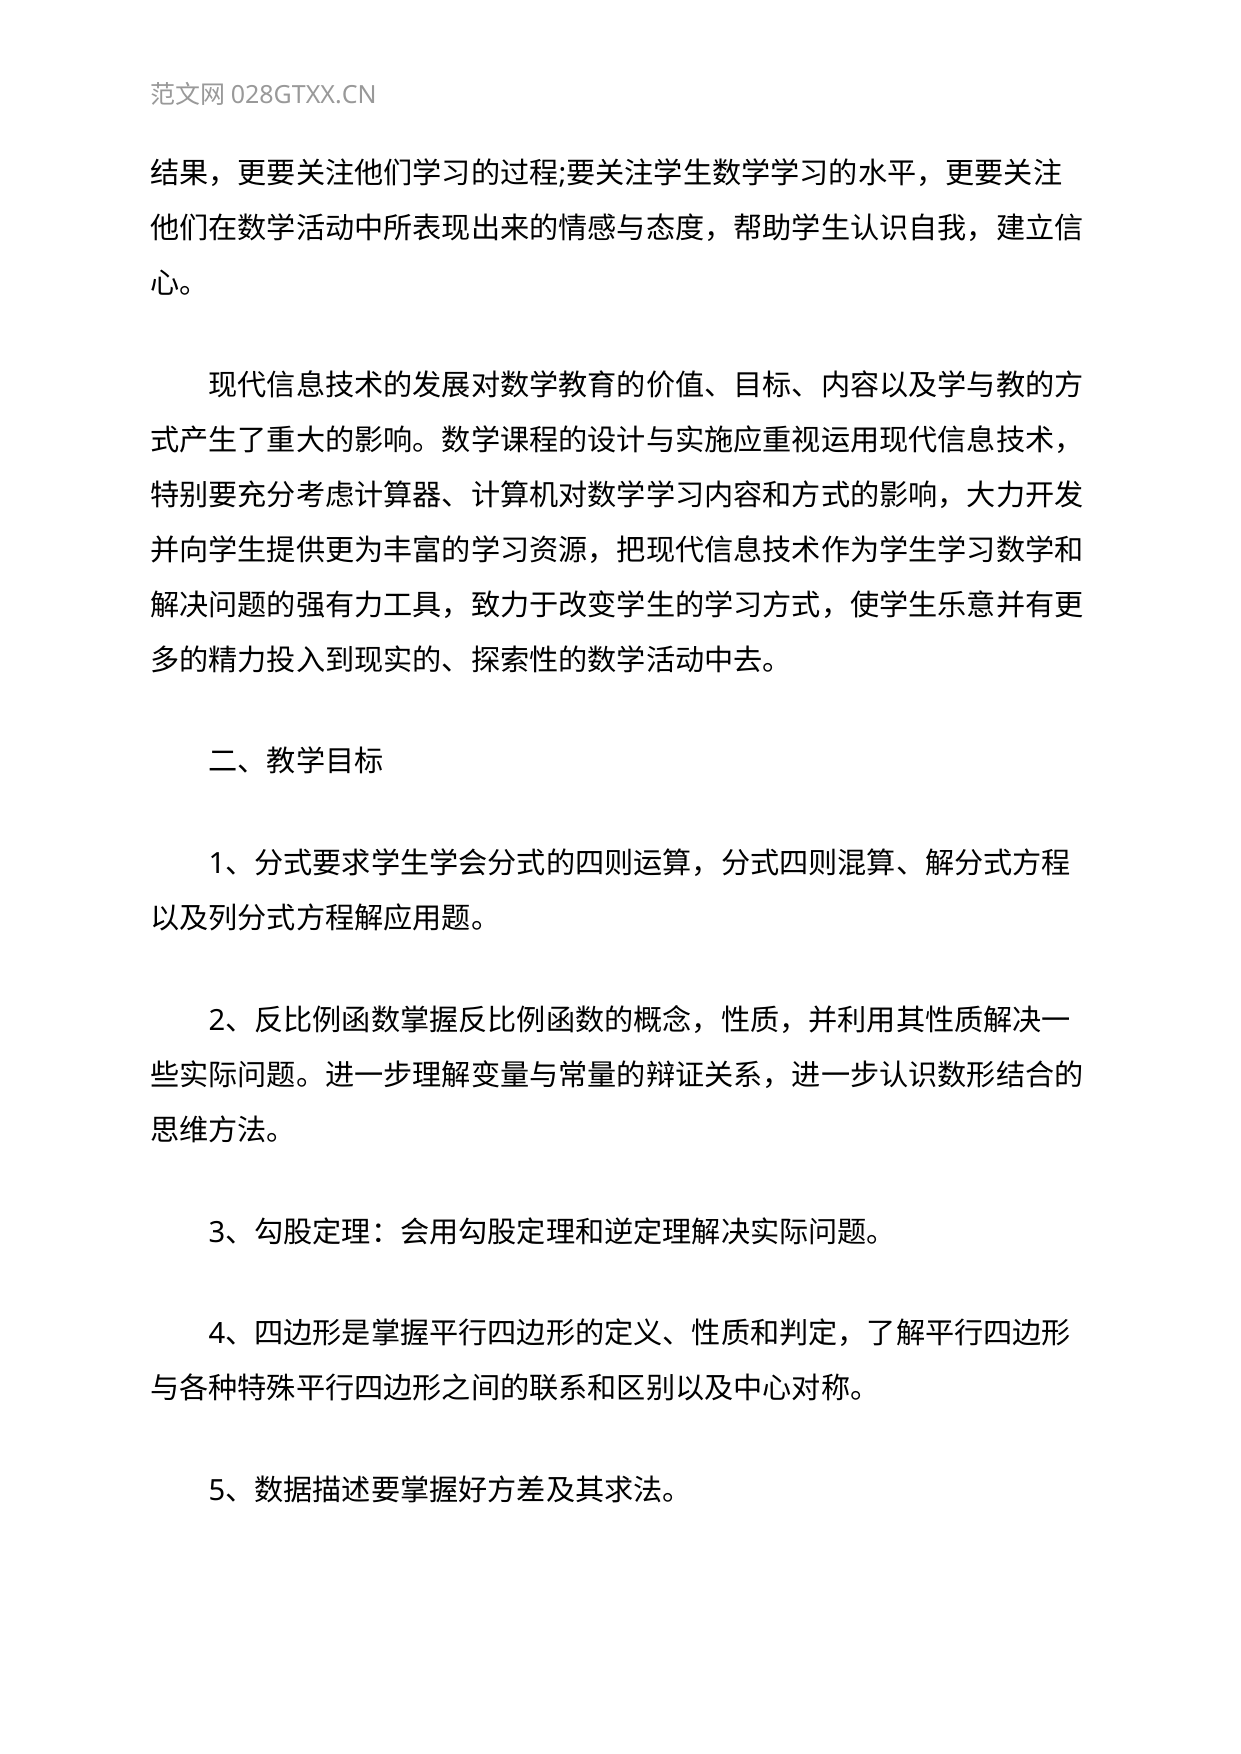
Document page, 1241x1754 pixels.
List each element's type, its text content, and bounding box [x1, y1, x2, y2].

text 3、勾股定理：会用勾股定理和逆定理解决实际问题。 [150, 1208, 1090, 1251]
text 2、反比例函数掌握反比例函数的概念，性质，并利用其性质解决一些实际问题。进一步理解变量与常量的辩证关系，进一步认识数形结合的思维方法。 [150, 996, 1090, 1149]
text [150, 150, 1090, 302]
text 4、四边形是掌握平行四边形的定义、性质和判定，了解平行四边形与各种特殊平行四边形之间的联系和区别以及中心对称。 [150, 1310, 1090, 1407]
text 1、分式要求学生学会分式的四则运算，分式四则混算、解分式方程以及列分式方程解应用题。 [150, 840, 1090, 937]
text 现代信息技术的发展对数学教育的价值、目标、内容以及学与教的方式产生了重大的影响。数学课程的设计与实施应重视运用现代信息技术，特别要充分考虑计算器、计算机对数学学习内容和方式的影响，大力开发并向学生提供更为丰富的学习资源，把现代信息技术作为学生学习数学和解决问题的强有力工具，致力于改变学生的学习方式，使学生乐意并有更多的精力投入到现实的、探索性的数学活动中去。 [150, 362, 1090, 678]
text 二、教学目标 [150, 738, 1090, 780]
text 5、数据描述要掌握好方差及其求法。 [150, 1467, 1090, 1509]
